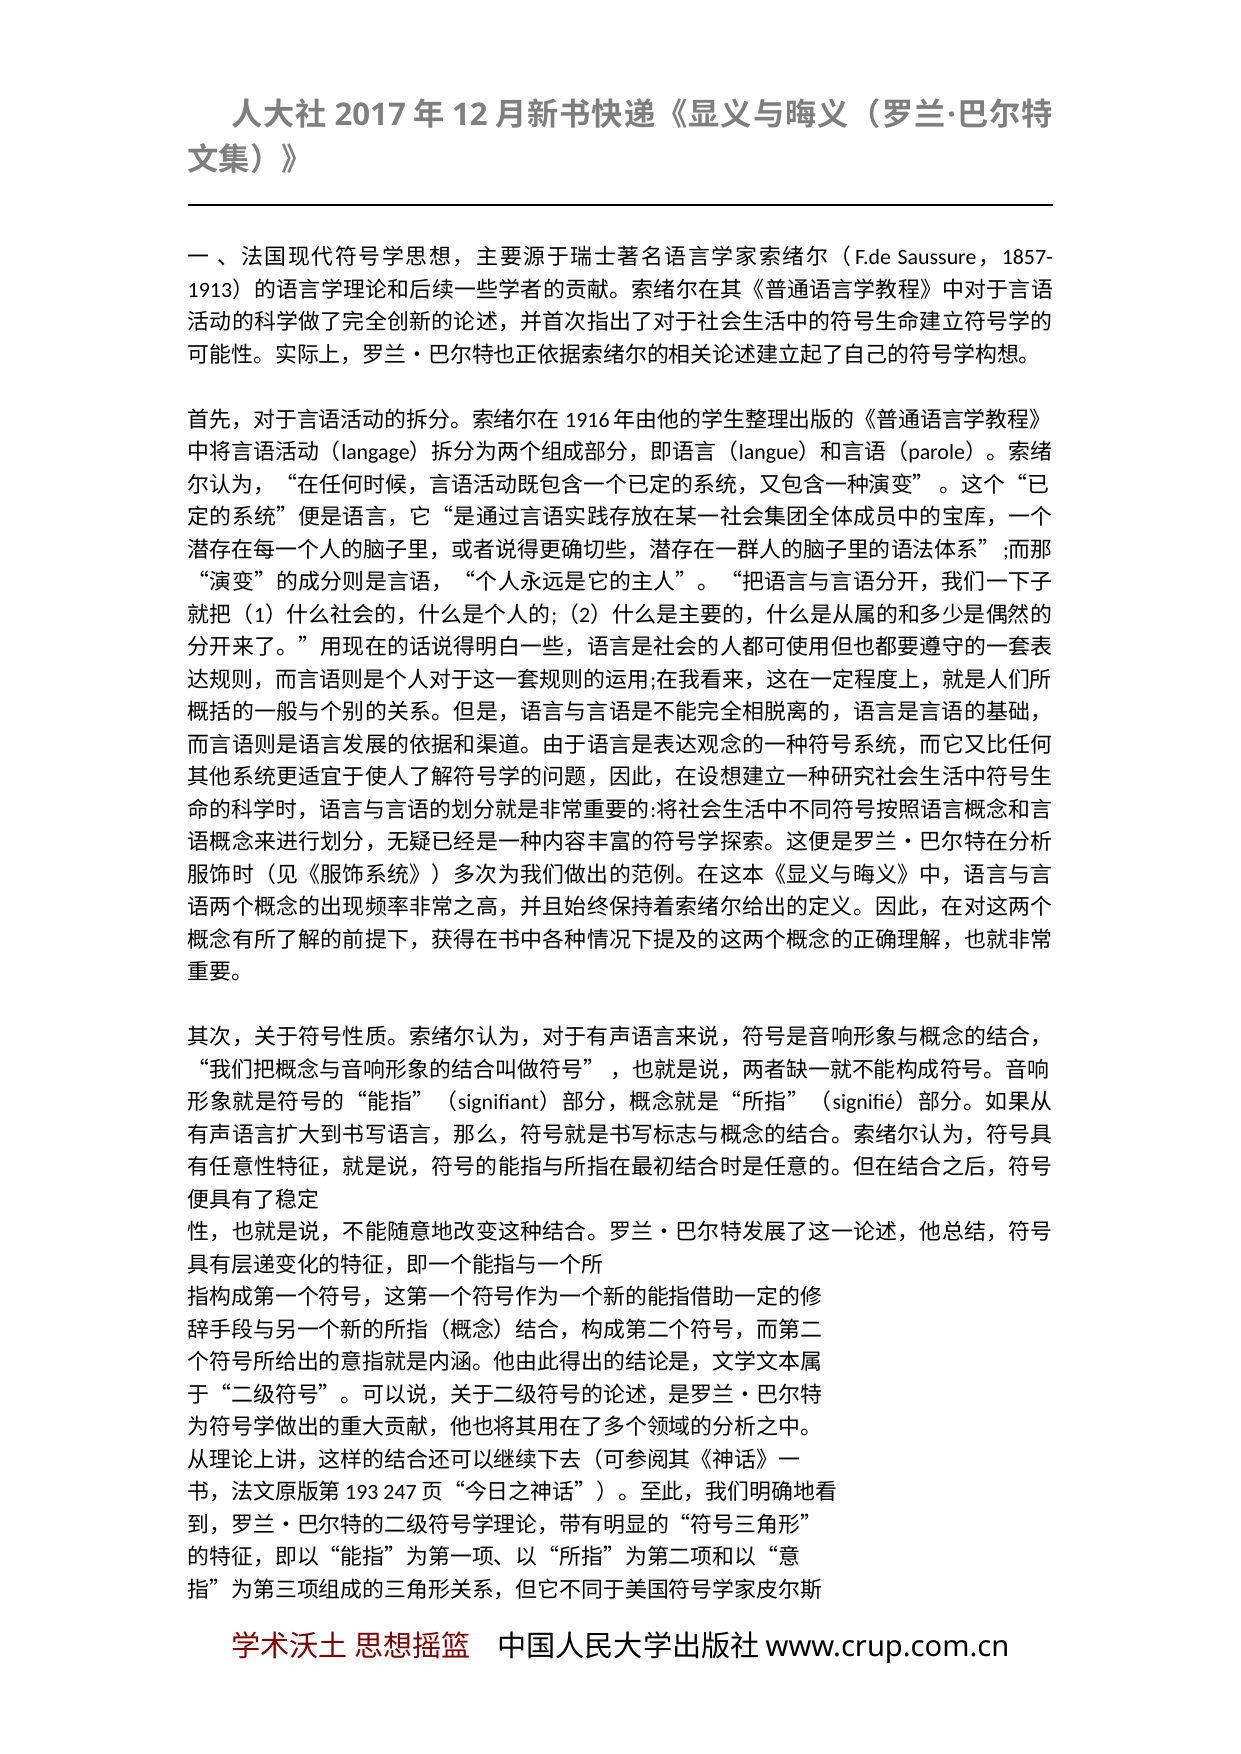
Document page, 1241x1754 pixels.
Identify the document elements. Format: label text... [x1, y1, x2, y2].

text 于“二级符号”。可以说，关于二级符号的论述，是罗兰•巴尔特 [187, 1376, 1053, 1409]
text 指”为第三项组成的三角形关系，但它不同于美国符号学家皮尔斯 [187, 1571, 1053, 1604]
text 一 、法国现代符号学思想，主要源于瑞士著名语言学家索绪尔（F.de Saussure，1857-1913）的语言学理论和后续一些学者的贡献。索绪尔在其《普通语言学教程》中对于言语活动的科学做了完全创新的论述，并首次指出了对于社会生活中的符号生命建立符号学的可能性。实际上，罗兰•巴尔特也正依据索绪尔的相关论述建立起了自己的符号学构想。 [187, 239, 1053, 369]
text 为符号学做出的重大贡献，他也将其用在了多个领域的分析之中。 [187, 1409, 1053, 1441]
text 到，罗兰•巴尔特的二级符号学理论，带有明显的“符号三角形” [187, 1506, 1053, 1539]
text 指构成第一个符号，这第一个符号作为一个新的能指借助一定的修 [187, 1279, 1053, 1311]
text 的特征，即以“能指”为第一项、以“所指”为第二项和以“意 [187, 1539, 1053, 1571]
text 个符号所给出的意指就是内涵。他由此得出的结论是，文学文本属 [187, 1344, 1053, 1376]
text 其次，关于符号性质。索绪尔认为，对于有声语言来说，符号是音响形象与概念的结合，“我们把概念与音响形象的结合叫做符号” ，也就是说，两者缺一就不能构成符号。音响形象就是符号的“能指”（signifiant）部分，概念就是“所指”（signifié）部分。如果从有声语言扩大到书写语言，那么，符号就是书写标志与概念的结合。索绪尔认为，符号具有任意性特征，就是说，符号的能指与所指在最初结合时是任意的。但在结合之后，符号便具有了稳定 [187, 1019, 1053, 1214]
text 性，也就是说，不能随意地改变这种结合。罗兰•巴尔特发展了这一论述，他总结，符号具有层递变化的特征，即一个能指与一个所 [187, 1214, 1053, 1279]
text 书，法文原版第193 247页“今日之神话”）。至此，我们明确地看 [187, 1474, 1053, 1506]
text 从理论上讲，这样的结合还可以继续下去（可参阅其《神话》一 [187, 1441, 1053, 1474]
text 辞手段与另一个新的所指（概念）结合，构成第二个符号，而第二 [187, 1311, 1053, 1344]
text 首先，对于言语活动的拆分。索绪尔在1916年由他的学生整理出版的《普通语言学教程》中将言语活动（langage）拆分为两个组成部分，即语言（langue）和言语（parole）。索绪尔认为，“在任何时候，言语活动既包含一个已定的系统，又包含一种演变” 。这个“已定的系统”便是语言，它“是通过言语实践存放在某一社会集团全体成员中的宝库，一个潜存在每一个人的脑子里，或者说得更确切些，潜存在一群人的脑子里的语法体系”;而那“演变”的成分则是言语，“个人永远是它的主人”。“把语言与言语分开，我们一下子就把（1）什么社会的，什么是个人的;（2）什么是主要的，什么是从属的和多少是偶然的分开来了。”用现在的话说得明白一些，语言是社会的人都可使用但也都要遵守的一套表达规则，而言语则是个人对于这一套规则的运用;在我看来，这在一定程度上，就是人们所概括的一般与个别的关系。但是，语言与言语是不能完全相脱离的，语言是言语的基础，而言语则是语言发展的依据和渠道。由于语言是表达观念的一种符号系统，而它又比任何其他系统更适宜于使人了解符号学的问题，因此，在设想建立一种研究社会生活中符号生命的科学时，语言与言语的划分就是非常重要的:将社会生活中不同符号按照语言概念和言语概念来进行划分，无疑已经是一种内容丰富的符号学探索。这便是罗兰•巴尔特在分析服饰时（见《服饰系统》）多次为我们做出的范例。在这本《显义与晦义》中，语言与言语两个概念的出现频率非常之高，并且始终保持着索绪尔给出的定义。因此，在对这两个概念有所了解的前提下，获得在书中各种情况下提及的这两个概念的正确理解，也就非常重要。 [187, 401, 1053, 986]
